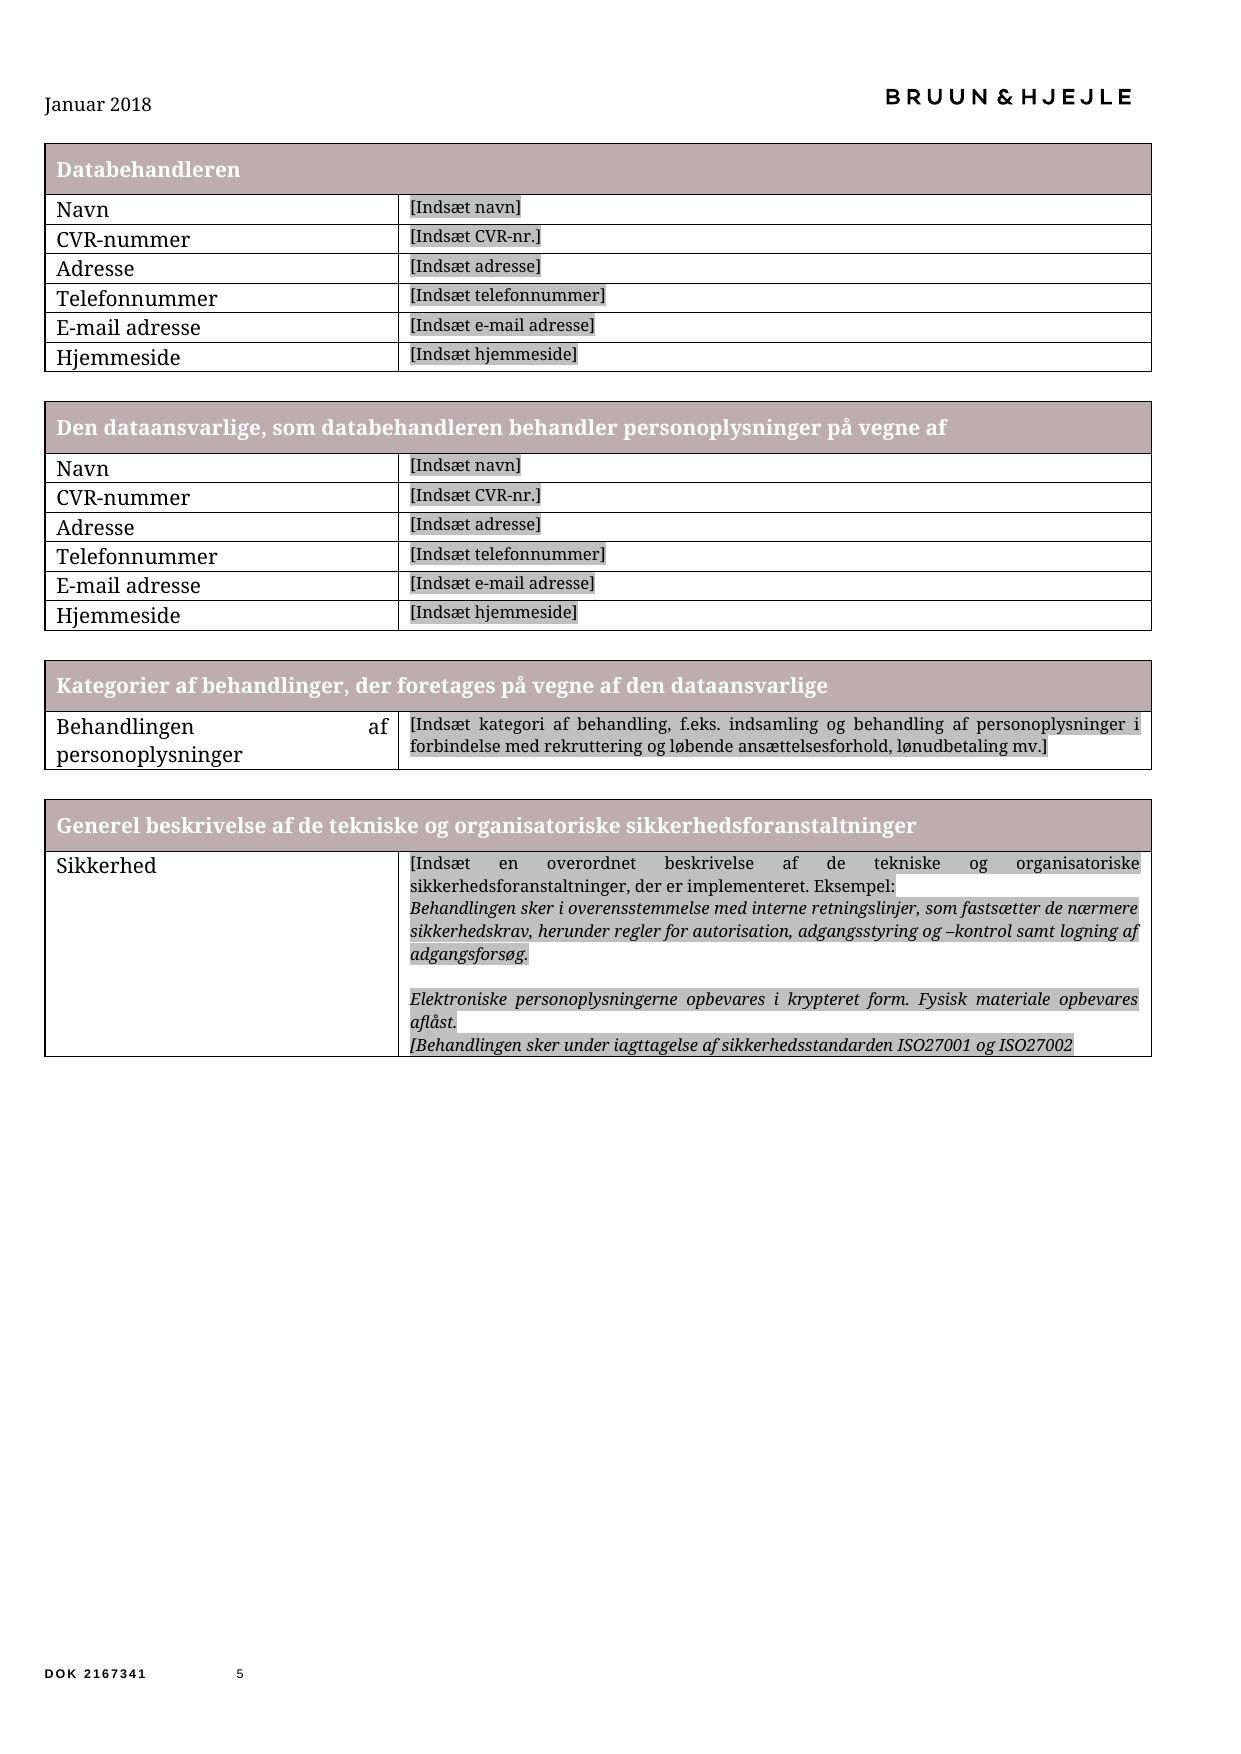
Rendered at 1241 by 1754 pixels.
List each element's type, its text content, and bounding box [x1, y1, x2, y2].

table_cell E-mail adresse [46, 572, 398, 600]
table_cell Adresse [46, 513, 398, 541]
table_cell [Indsæt kategori af behandling, f.eks. indsamling og behandling af personoplysninger i forbindelse med rekruttering og løbende ansættelsesforhold, lønudbetaling mv.] [399, 712, 1151, 769]
table_cell [Indsæt CVR-nr.] [399, 225, 1151, 253]
table_cell [Indsæt navn] [399, 195, 1151, 224]
table_cell [Indsæt CVR-nr.] [399, 483, 1151, 512]
table_cell Sikkerhed [46, 852, 398, 1056]
table_cell [Indsæt telefonnummer] [399, 542, 1151, 571]
table_cell [Indsæt adresse] [399, 254, 1151, 283]
table_cell [Indsæt hjemmeside] [399, 343, 1151, 371]
table_cell [Indsæt en overordnet beskrivelse af de tekniske og organisatoriske sikkerhedsforanstaltninger, der er implementeret. Eksempel: Behandlingen sker i overensstemmelse med interne retningslinjer, som fastsætter de nærmere sikkerhedskrav, herunder regler for autorisation, adgangsstyring og –kontrol samt logning af adgangsforsøg. Elektroniske personoplysningerne opbevares i krypteret form. Fysisk materiale opbevares aflåst. [Behandlingen sker under iagttagelse af sikkerhedsstandarden ISO27001 og ISO27002 [399, 852, 1151, 1056]
table_cell [Indsæt adresse] [399, 513, 1151, 541]
table_cell [Indsæt navn] [399, 454, 1151, 482]
table_header Kategorier af behandlinger, der foretages på vegne af den dataansvarlige [46, 661, 1151, 711]
table_cell [Indsæt e-mail adresse] [399, 572, 1151, 600]
table_cell CVR-nummer [46, 225, 398, 253]
table_cell CVR-nummer [46, 483, 398, 512]
table_cell Adresse [46, 254, 398, 283]
table_cell Navn [46, 195, 398, 224]
table_cell Telefonnummer [46, 542, 398, 571]
table_cell Navn [46, 454, 398, 482]
table_cell [Indsæt hjemmeside] [399, 601, 1151, 629]
table_cell [Indsæt e-mail adresse] [399, 313, 1151, 342]
table_cell Telefonnummer [46, 284, 398, 312]
table_cell Hjemmeside [46, 601, 398, 629]
table_header Generel beskrivelse af de tekniske og organisatoriske sikkerhedsforanstaltninger [46, 800, 1151, 851]
table_cell Behandlingen af personoplysninger [46, 712, 398, 769]
table_header Den dataansvarlige, som databehandleren behandler personoplysninger på vegne af [46, 402, 1151, 453]
table_cell E-mail adresse [46, 313, 398, 342]
table_header Databehandleren [46, 144, 1151, 194]
table_cell [Indsæt telefonnummer] [399, 284, 1151, 312]
table_cell Hjemmeside [46, 343, 398, 371]
